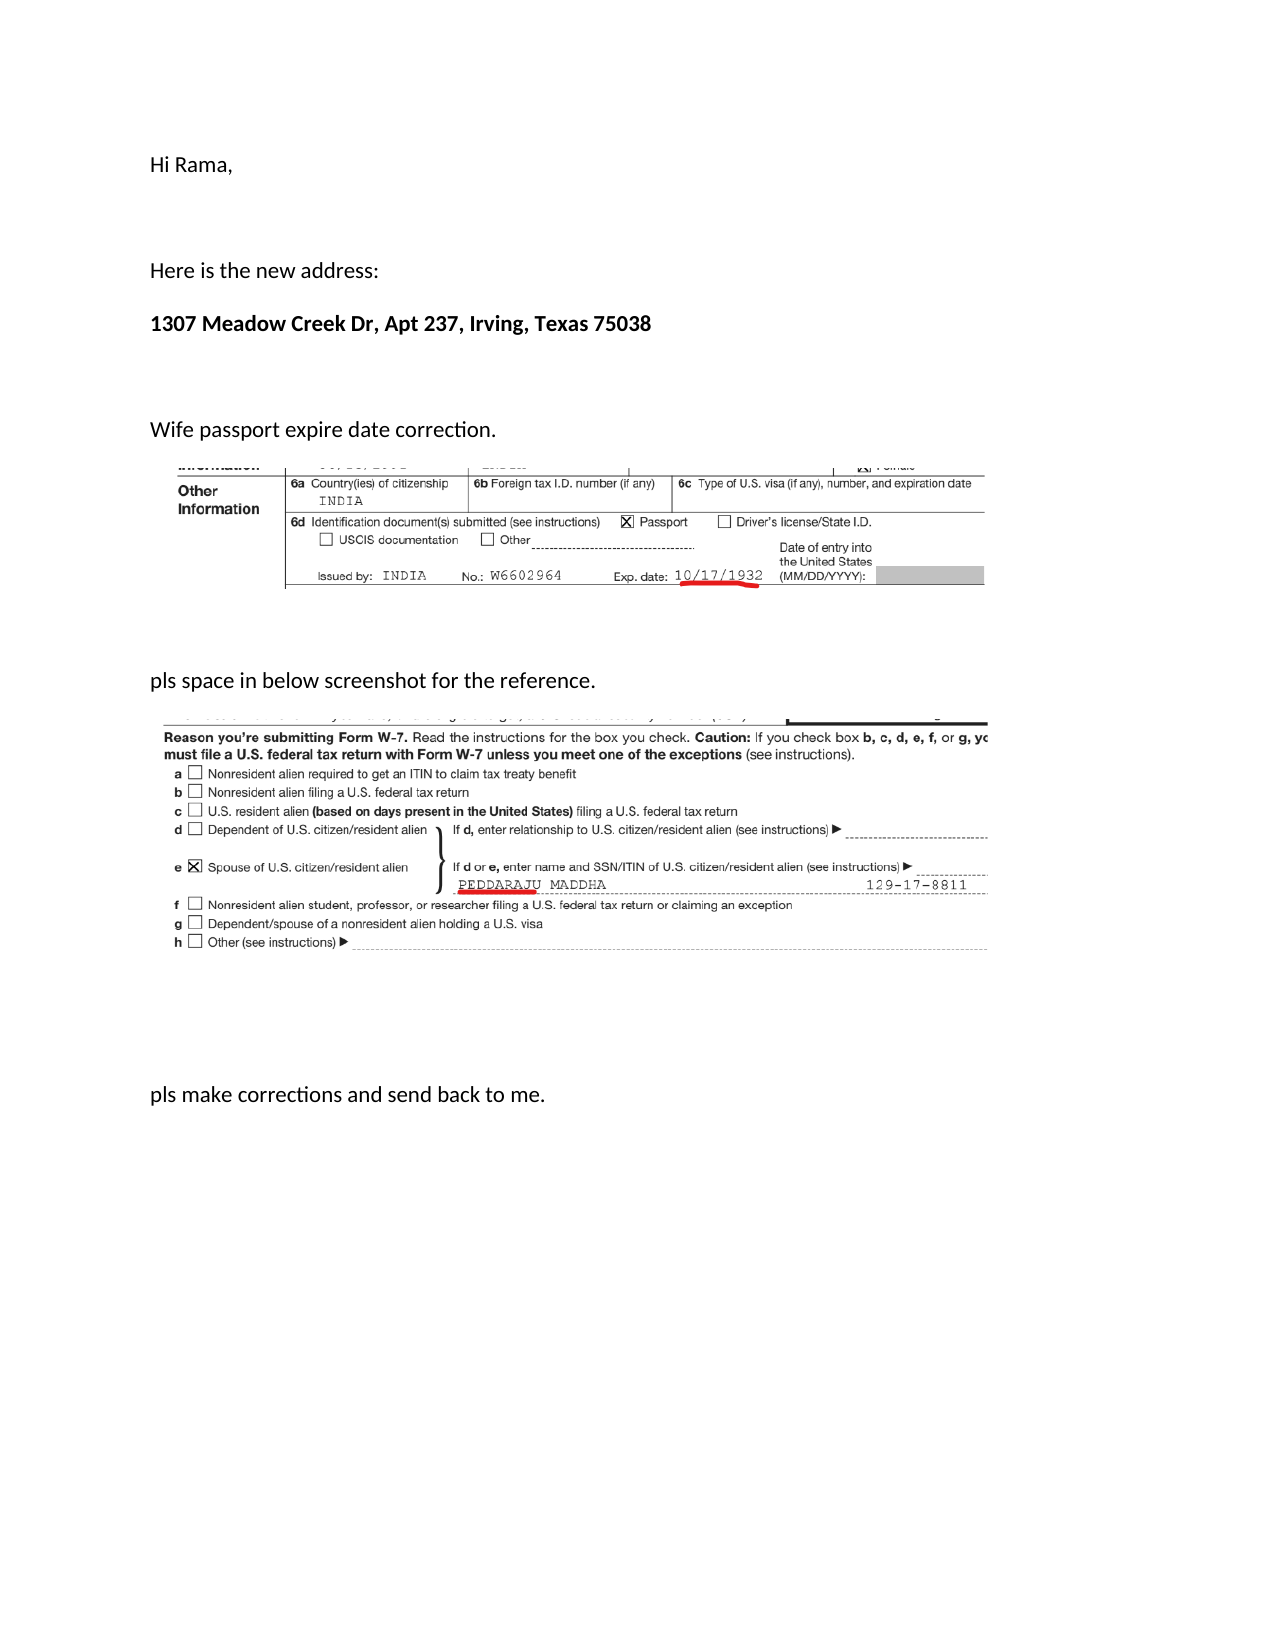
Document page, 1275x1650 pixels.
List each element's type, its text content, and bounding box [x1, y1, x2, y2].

picture [150, 468, 988, 589]
text Hi Rama, [150, 150, 1125, 178]
text pls space in below screenshot for the reference. [150, 666, 1125, 694]
text Wife passport expire date correction. [150, 415, 1125, 443]
text 1307 Meadow Creek Dr, Apt 237, Irving, Texas 75038 [150, 309, 1125, 337]
picture [150, 719, 988, 950]
text pls make corrections and send back to me. [150, 1080, 1125, 1108]
text Here is the new address: [150, 256, 1125, 284]
